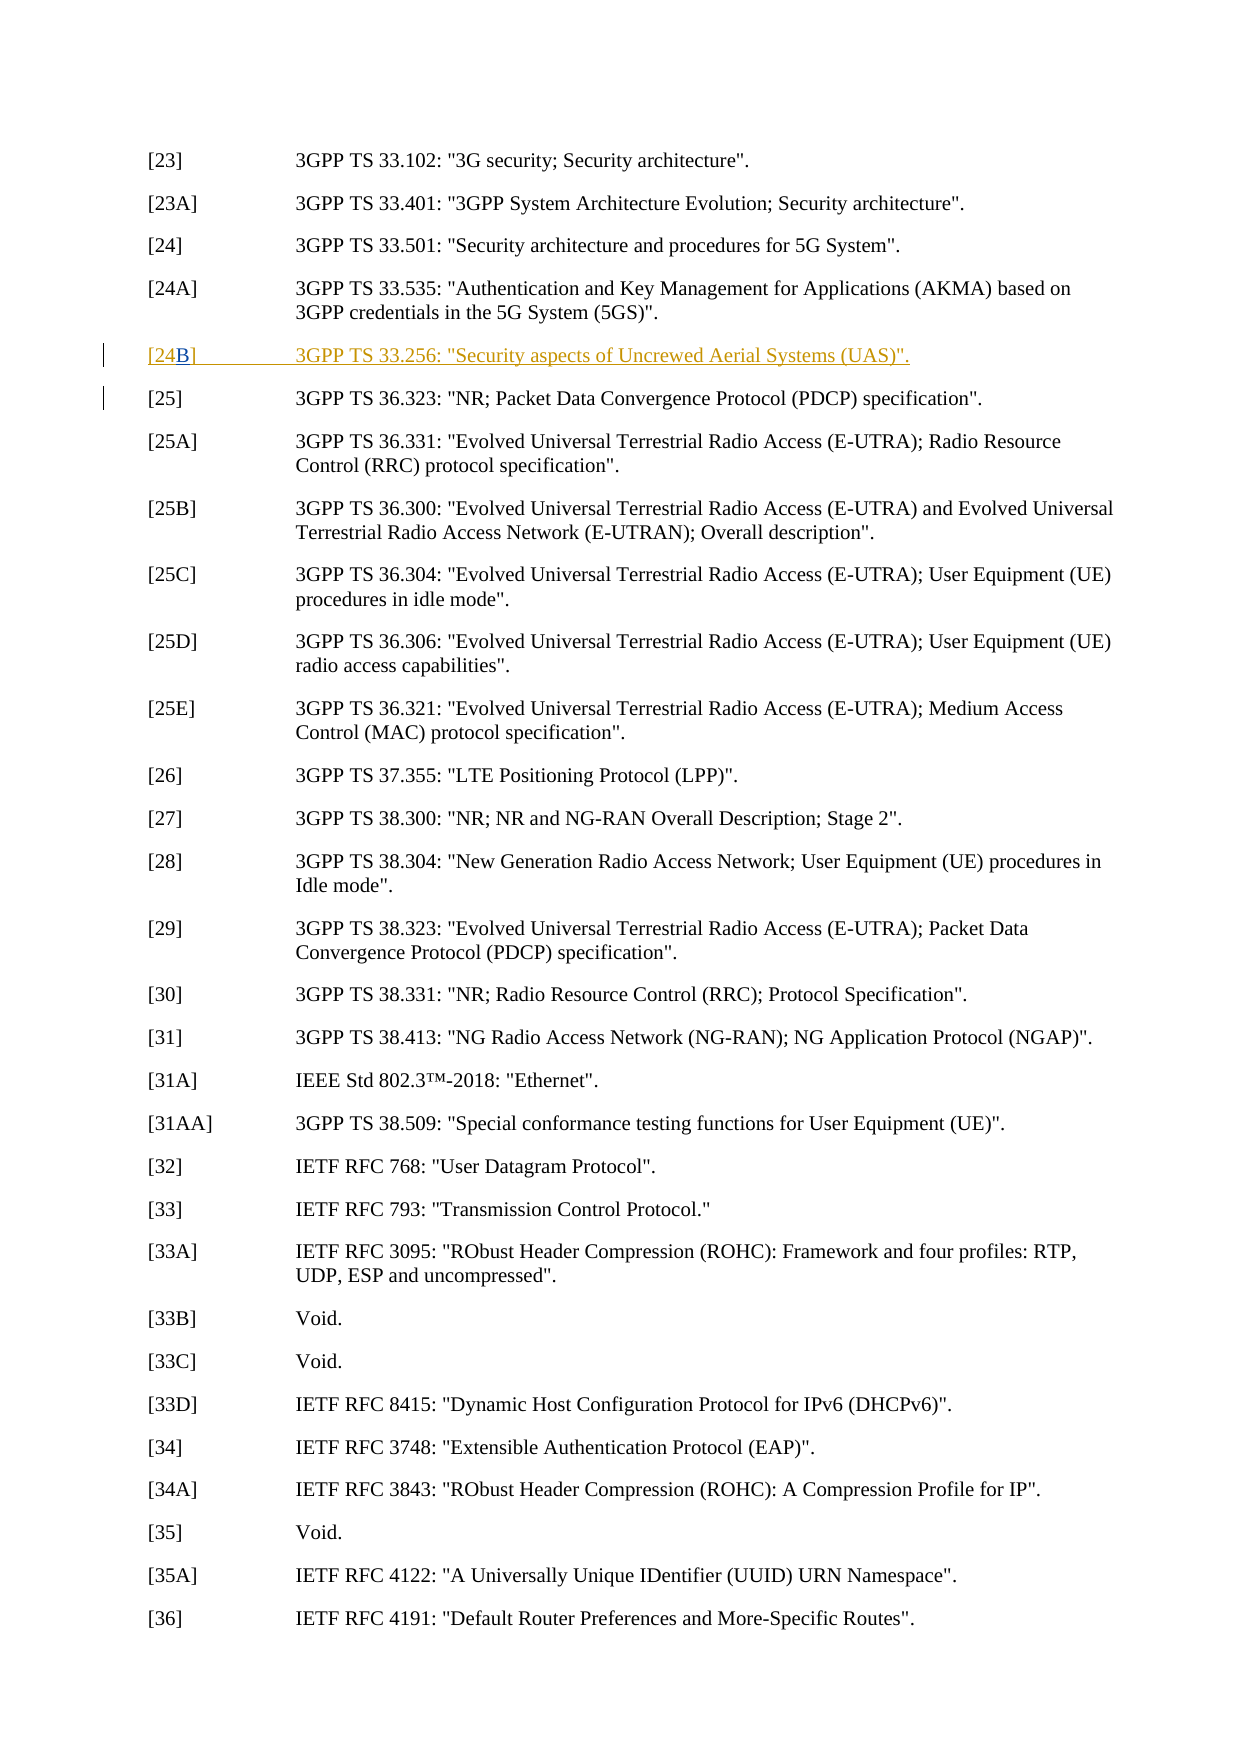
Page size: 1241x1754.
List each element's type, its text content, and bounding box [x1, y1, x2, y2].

text [33D] IETF RFC 8415: "Dynamic Host Configuration Protocol for IPv6 (DHCPv6)". [148, 1392, 1122, 1416]
text [25A] 3GPP TS 36.331: "Evolved Universal Terrestrial Radio Access (E-UTRA); Radio Resource Control (RRC) protocol specification". [148, 429, 1122, 477]
text [28] 3GPP TS 38.304: "New Generation Radio Access Network; User Equipment (UE) procedures in Idle mode". [148, 849, 1122, 897]
text [25] 3GPP TS 36.323: "NR; Packet Data Convergence Protocol (PDCP) specification". [148, 386, 1122, 410]
text [30] 3GPP TS 38.331: "NR; Radio Resource Control (RRC); Protocol Specification". [148, 982, 1122, 1006]
text [35] Void. [148, 1520, 1122, 1544]
text [36] IETF RFC 4191: "Default Router Preferences and More-Specific Routes". [148, 1606, 1122, 1630]
text [32] IETF RFC 768: "User Datagram Protocol". [148, 1154, 1122, 1178]
text [25B] 3GPP TS 36.300: "Evolved Universal Terrestrial Radio Access (E-UTRA) and Evolved Universal Terrestrial Radio Access Network (E-UTRAN); Overall description". [148, 496, 1122, 544]
text [31A] IEEE Std 802.3™-2018: "Ethernet". [148, 1068, 1122, 1092]
text [23A] 3GPP TS 33.401: "3GPP System Architecture Evolution; Security architecture". [148, 191, 1122, 214]
text [33C] Void. [148, 1349, 1122, 1373]
text [33B] Void. [148, 1306, 1122, 1330]
text [24A] 3GPP TS 33.535: "Authentication and Key Management for Applications (AKMA) based on 3GPP credentials in the 5G System (5GS)". [148, 276, 1122, 324]
text [26] 3GPP TS 37.355: "LTE Positioning Protocol (LPP)". [148, 763, 1122, 787]
text [31] 3GPP TS 38.413: "NG Radio Access Network (NG-RAN); NG Application Protocol (NGAP)". [148, 1025, 1122, 1049]
text [34] IETF RFC 3748: "Extensible Authentication Protocol (EAP)". [148, 1434, 1122, 1459]
text [33] IETF RFC 793: "Transmission Control Protocol." [148, 1196, 1122, 1221]
text [23] 3GPP TS 33.102: "3G security; Security architecture". [148, 148, 1122, 172]
text [27] 3GPP TS 38.300: "NR; NR and NG-RAN Overall Description; Stage 2". [148, 806, 1122, 830]
text [25C] 3GPP TS 36.304: "Evolved Universal Terrestrial Radio Access (E-UTRA); User Equipment (UE) procedures in idle mode". [148, 562, 1122, 611]
text [35A] IETF RFC 4122: "A Universally Unique IDentifier (UUID) URN Namespace". [148, 1563, 1122, 1587]
text [25D] 3GPP TS 36.306: "Evolved Universal Terrestrial Radio Access (E-UTRA); User Equipment (UE) radio access capabilities". [148, 629, 1122, 677]
text [24] 3GPP TS 33.501: "Security architecture and procedures for 5G System". [148, 233, 1122, 257]
text [31AA] 3GPP TS 38.509: "Special conformance testing functions for User Equipment (UE)". [148, 1111, 1122, 1135]
text [29] 3GPP TS 38.323: "Evolved Universal Terrestrial Radio Access (E-UTRA); Packet Data Convergence Protocol (PDCP) specification". [148, 916, 1122, 964]
text [33A] IETF RFC 3095: "RObust Header Compression (ROHC): Framework and four profiles: RTP, UDP, ESP and uncompressed". [148, 1239, 1122, 1287]
text [25E] 3GPP TS 36.321: "Evolved Universal Terrestrial Radio Access (E-UTRA); Medium Access Control (MAC) protocol specification". [148, 696, 1122, 744]
text [34A] IETF RFC 3843: "RObust Header Compression (ROHC): A Compression Profile for IP". [148, 1477, 1122, 1501]
